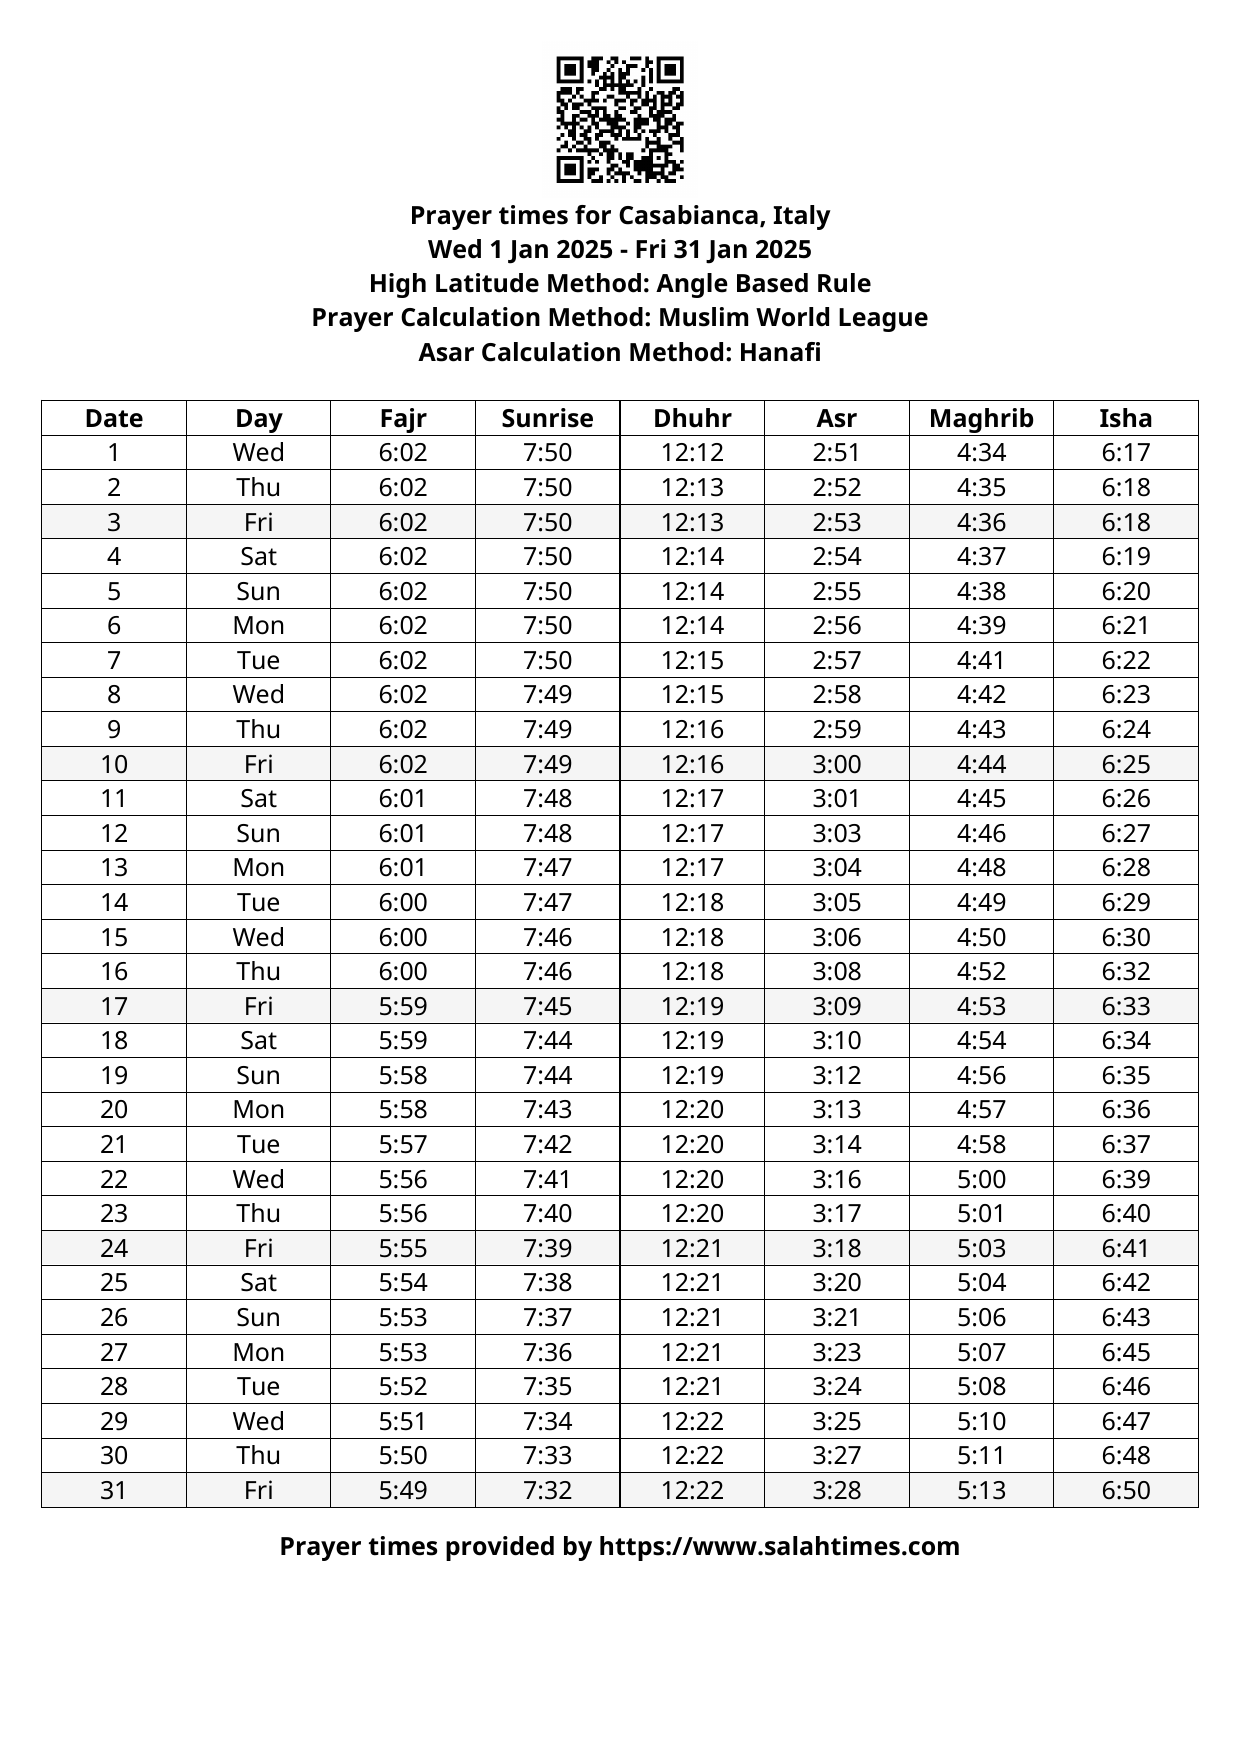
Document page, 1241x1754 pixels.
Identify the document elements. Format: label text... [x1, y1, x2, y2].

table_cell 5:13 [910, 1473, 1053, 1507]
table_cell 5:01 [910, 1196, 1053, 1230]
table_cell 3:12 [765, 1058, 909, 1092]
table_cell 25 [42, 1266, 186, 1299]
table_cell 27 [42, 1335, 186, 1368]
table_cell 3:24 [765, 1369, 909, 1403]
table_cell 6:02 [331, 539, 475, 573]
table_cell 6:47 [1054, 1404, 1198, 1437]
table_cell 7:49 [476, 747, 619, 780]
table_cell 12:14 [621, 609, 764, 642]
table_cell 6:02 [331, 747, 475, 780]
table_cell Fri [187, 989, 330, 1022]
table_cell 2:54 [765, 539, 909, 573]
text Prayer times for Casabianca, Italy [42, 198, 1198, 232]
table_cell 2:58 [765, 678, 909, 711]
table_cell 7:49 [476, 712, 619, 746]
table_cell 4:56 [910, 1058, 1053, 1092]
table_cell 6:00 [331, 954, 475, 988]
table_cell 12:19 [621, 989, 764, 1022]
table_cell 4:35 [910, 470, 1053, 504]
table_cell Mon [187, 1093, 330, 1126]
table_cell 7:34 [476, 1404, 619, 1437]
picture [542, 41, 699, 198]
table_cell 3:10 [765, 1024, 909, 1057]
table_cell 12:19 [621, 1024, 764, 1057]
table_cell 3:09 [765, 989, 909, 1022]
table_cell 18 [42, 1024, 186, 1057]
table_cell 12:20 [621, 1196, 764, 1230]
text Prayer Calculation Method: Muslim World League [42, 300, 1198, 334]
table_cell 3:21 [765, 1300, 909, 1334]
table_cell 7:35 [476, 1369, 619, 1403]
table_header Sunrise [476, 401, 619, 434]
table_cell 4:43 [910, 712, 1053, 746]
table_header Day [187, 401, 330, 434]
table_cell 5:51 [331, 1404, 475, 1437]
table_cell 7:50 [476, 470, 619, 504]
table_cell Mon [187, 609, 330, 642]
table_cell 2:57 [765, 643, 909, 677]
table_cell 7:50 [476, 609, 619, 642]
table_cell 6:02 [331, 712, 475, 746]
table_cell 3:17 [765, 1196, 909, 1230]
table_cell 6:02 [331, 574, 475, 607]
table_cell 5:52 [331, 1369, 475, 1403]
table_cell Fri [187, 747, 330, 780]
table_cell 12:16 [621, 747, 764, 780]
table_cell 7:48 [476, 781, 619, 815]
table_cell Sun [187, 816, 330, 849]
table_cell 7:49 [476, 678, 619, 711]
table_cell 12:15 [621, 643, 764, 677]
table_cell Tue [187, 1127, 330, 1161]
table_cell 4:38 [910, 574, 1053, 607]
table_cell 6:25 [1054, 747, 1198, 780]
table_cell 3:27 [765, 1439, 909, 1472]
table_cell 6:02 [331, 643, 475, 677]
table_cell Tue [187, 643, 330, 677]
table_header Dhuhr [621, 401, 764, 434]
table_cell 7:47 [476, 851, 619, 884]
table_cell Thu [187, 1196, 330, 1230]
table_cell 12:17 [621, 781, 764, 815]
table_cell 7:50 [476, 505, 619, 538]
table_cell 6:02 [331, 609, 475, 642]
table_cell Thu [187, 470, 330, 504]
table_cell 5:59 [331, 989, 475, 1022]
table_cell Thu [187, 1439, 330, 1472]
table_cell 12:14 [621, 574, 764, 607]
table_cell Fri [187, 505, 330, 538]
table_cell 5:11 [910, 1439, 1053, 1472]
table_cell 28 [42, 1369, 186, 1403]
table_cell 12:12 [621, 436, 764, 469]
table_cell 12 [42, 816, 186, 849]
table_cell 6:00 [331, 885, 475, 919]
table_cell 6:19 [1054, 539, 1198, 573]
table_cell Sat [187, 1024, 330, 1057]
table_cell Wed [187, 436, 330, 469]
table_cell 7:48 [476, 816, 619, 849]
table_cell 7:50 [476, 436, 619, 469]
table_cell 4:54 [910, 1024, 1053, 1057]
table_cell 6:01 [331, 816, 475, 849]
table_cell 6:42 [1054, 1266, 1198, 1299]
table_cell 12:15 [621, 678, 764, 711]
table_cell 4:45 [910, 781, 1053, 815]
table_cell 6:01 [331, 781, 475, 815]
table_cell 3:18 [765, 1231, 909, 1264]
table_cell 5:53 [331, 1335, 475, 1368]
table_cell 12:13 [621, 470, 764, 504]
table_cell 3:13 [765, 1093, 909, 1126]
table_cell 6:33 [1054, 989, 1198, 1022]
table_cell 3:16 [765, 1162, 909, 1195]
table_cell 4:48 [910, 851, 1053, 884]
table_cell Fri [187, 1231, 330, 1264]
table_cell 6:18 [1054, 505, 1198, 538]
table_cell 7:50 [476, 539, 619, 573]
table_cell 6:36 [1054, 1093, 1198, 1126]
table_cell 2:51 [765, 436, 909, 469]
table_cell 4:46 [910, 816, 1053, 849]
table_cell 5:58 [331, 1058, 475, 1092]
table_cell 6:02 [331, 436, 475, 469]
table_header Asr [765, 401, 909, 434]
table_cell 5:57 [331, 1127, 475, 1161]
table_cell 4:50 [910, 920, 1053, 953]
table_cell 6:40 [1054, 1196, 1198, 1230]
table_cell 7:50 [476, 574, 619, 607]
table_cell 12:22 [621, 1473, 764, 1507]
table_cell 2 [42, 470, 186, 504]
table_cell Thu [187, 954, 330, 988]
table_cell 12:14 [621, 539, 764, 573]
table_cell 29 [42, 1404, 186, 1437]
text Prayer times provided by https://www.salahtimes.com [42, 1528, 1198, 1563]
table_cell 5:59 [331, 1024, 475, 1057]
table_cell 3 [42, 505, 186, 538]
table_cell 7:44 [476, 1024, 619, 1057]
table_cell 6:48 [1054, 1439, 1198, 1472]
table_cell 6:45 [1054, 1335, 1198, 1368]
table_cell 19 [42, 1058, 186, 1092]
table_cell Mon [187, 851, 330, 884]
table_cell 12:16 [621, 712, 764, 746]
table_cell Sun [187, 1058, 330, 1092]
table_cell 3:08 [765, 954, 909, 988]
table_cell 2:59 [765, 712, 909, 746]
table_cell 6 [42, 609, 186, 642]
table_cell 3:28 [765, 1473, 909, 1507]
table_cell 6:23 [1054, 678, 1198, 711]
table_cell 2:52 [765, 470, 909, 504]
table_cell 12:22 [621, 1404, 764, 1437]
text Wed 1 Jan 2025 - Fri 31 Jan 2025 [42, 232, 1198, 266]
table_cell Wed [187, 920, 330, 953]
table_cell Sat [187, 781, 330, 815]
table_cell 5:54 [331, 1266, 475, 1299]
table_cell 6:17 [1054, 436, 1198, 469]
table_cell 6:43 [1054, 1300, 1198, 1334]
table_cell 31 [42, 1473, 186, 1507]
table_cell 7:38 [476, 1266, 619, 1299]
table_cell Tue [187, 1369, 330, 1403]
table_cell 16 [42, 954, 186, 988]
table_cell 12:21 [621, 1300, 764, 1334]
table_cell 4:52 [910, 954, 1053, 988]
table_cell 3:03 [765, 816, 909, 849]
table_cell Sun [187, 1300, 330, 1334]
table_cell 12:17 [621, 816, 764, 849]
table_cell 6:37 [1054, 1127, 1198, 1161]
table_cell 11 [42, 781, 186, 815]
table_cell 24 [42, 1231, 186, 1264]
table_cell 4:34 [910, 436, 1053, 469]
table_cell 6:02 [331, 678, 475, 711]
table_cell 26 [42, 1300, 186, 1334]
table_cell 3:25 [765, 1404, 909, 1437]
table_cell 5:50 [331, 1439, 475, 1472]
table_cell Wed [187, 1162, 330, 1195]
table_cell 7:43 [476, 1093, 619, 1126]
table_cell 12:20 [621, 1127, 764, 1161]
table_cell 5:08 [910, 1369, 1053, 1403]
table_cell 6:35 [1054, 1058, 1198, 1092]
table_cell 8 [42, 678, 186, 711]
table_cell 12:19 [621, 1058, 764, 1092]
table_cell 4:39 [910, 609, 1053, 642]
table_cell Sun [187, 574, 330, 607]
table_cell 10 [42, 747, 186, 780]
table_cell 1 [42, 436, 186, 469]
text High Latitude Method: Angle Based Rule [42, 266, 1198, 300]
table_cell 5:49 [331, 1473, 475, 1507]
table_cell 7:46 [476, 920, 619, 953]
table_cell 12:22 [621, 1439, 764, 1472]
table_cell 12:18 [621, 885, 764, 919]
table_cell 7:32 [476, 1473, 619, 1507]
table_cell 4:53 [910, 989, 1053, 1022]
table_cell 2:56 [765, 609, 909, 642]
table_cell 6:01 [331, 851, 475, 884]
table_cell 22 [42, 1162, 186, 1195]
table_cell 6:32 [1054, 954, 1198, 988]
table_cell 23 [42, 1196, 186, 1230]
table_cell 7:47 [476, 885, 619, 919]
table_cell 3:06 [765, 920, 909, 953]
table_cell Wed [187, 1404, 330, 1437]
table_cell 5:56 [331, 1162, 475, 1195]
table_cell 7:50 [476, 643, 619, 677]
table_cell 5 [42, 574, 186, 607]
table_cell 5:53 [331, 1300, 475, 1334]
table_cell 7:39 [476, 1231, 619, 1264]
table_cell 17 [42, 989, 186, 1022]
table_header Fajr [331, 401, 475, 434]
table_cell 2:55 [765, 574, 909, 607]
text Asar Calculation Method: Hanafi [42, 334, 1198, 368]
table_cell 3:20 [765, 1266, 909, 1299]
table_cell 5:56 [331, 1196, 475, 1230]
table_cell 6:46 [1054, 1369, 1198, 1403]
table_cell 12:13 [621, 505, 764, 538]
table_cell 12:21 [621, 1231, 764, 1264]
table_cell 6:26 [1054, 781, 1198, 815]
table_header Maghrib [910, 401, 1053, 434]
table_cell 6:21 [1054, 609, 1198, 642]
table_cell 7:44 [476, 1058, 619, 1092]
table_cell 6:28 [1054, 851, 1198, 884]
table_cell 5:07 [910, 1335, 1053, 1368]
table_cell 5:00 [910, 1162, 1053, 1195]
table_cell 12:20 [621, 1162, 764, 1195]
table_cell Sat [187, 1266, 330, 1299]
table_cell 5:03 [910, 1231, 1053, 1264]
table_cell 3:05 [765, 885, 909, 919]
table_cell 6:20 [1054, 574, 1198, 607]
table_cell 21 [42, 1127, 186, 1161]
table_cell 6:39 [1054, 1162, 1198, 1195]
table_header Isha [1054, 401, 1198, 434]
table_cell 5:04 [910, 1266, 1053, 1299]
table_cell 5:06 [910, 1300, 1053, 1334]
table_cell 5:55 [331, 1231, 475, 1264]
table_cell 6:29 [1054, 885, 1198, 919]
table_cell 7:46 [476, 954, 619, 988]
table_cell 4:42 [910, 678, 1053, 711]
table_cell 6:00 [331, 920, 475, 953]
table_cell 12:20 [621, 1093, 764, 1126]
table_cell Fri [187, 1473, 330, 1507]
table_cell 4:36 [910, 505, 1053, 538]
table_cell 4:57 [910, 1093, 1053, 1126]
table_cell 12:18 [621, 954, 764, 988]
table_cell 4:49 [910, 885, 1053, 919]
table_cell 7:41 [476, 1162, 619, 1195]
table_cell 7:40 [476, 1196, 619, 1230]
table_cell 3:04 [765, 851, 909, 884]
table_cell 15 [42, 920, 186, 953]
table_cell 6:50 [1054, 1473, 1198, 1507]
table_cell 5:58 [331, 1093, 475, 1126]
table_cell 6:30 [1054, 920, 1198, 953]
table_cell 9 [42, 712, 186, 746]
table_cell 6:22 [1054, 643, 1198, 677]
table_cell 3:01 [765, 781, 909, 815]
table_cell 12:21 [621, 1369, 764, 1403]
table_cell 12:21 [621, 1266, 764, 1299]
table_cell 2:53 [765, 505, 909, 538]
table_cell 4:44 [910, 747, 1053, 780]
table_cell 7:45 [476, 989, 619, 1022]
table_cell 12:21 [621, 1335, 764, 1368]
table_cell 6:41 [1054, 1231, 1198, 1264]
table_cell 14 [42, 885, 186, 919]
table_cell Mon [187, 1335, 330, 1368]
table_cell 6:24 [1054, 712, 1198, 746]
table_cell Wed [187, 678, 330, 711]
table_cell 13 [42, 851, 186, 884]
table_cell 20 [42, 1093, 186, 1126]
table_cell 3:00 [765, 747, 909, 780]
table_cell Thu [187, 712, 330, 746]
table_cell 7:33 [476, 1439, 619, 1472]
table_cell 4:37 [910, 539, 1053, 573]
table_cell 4 [42, 539, 186, 573]
table_cell 7 [42, 643, 186, 677]
table_cell 6:34 [1054, 1024, 1198, 1057]
table_cell 12:18 [621, 920, 764, 953]
table_cell 3:23 [765, 1335, 909, 1368]
table_cell 6:18 [1054, 470, 1198, 504]
table_cell 7:37 [476, 1300, 619, 1334]
table_cell 4:58 [910, 1127, 1053, 1161]
table_cell Sat [187, 539, 330, 573]
table_cell 6:27 [1054, 816, 1198, 849]
table_cell 3:14 [765, 1127, 909, 1161]
table_cell 6:02 [331, 505, 475, 538]
table_header Date [42, 401, 186, 434]
table_cell 6:02 [331, 470, 475, 504]
table_cell 5:10 [910, 1404, 1053, 1437]
table_cell 12:17 [621, 851, 764, 884]
table_cell 30 [42, 1439, 186, 1472]
table_cell 7:36 [476, 1335, 619, 1368]
table_cell 7:42 [476, 1127, 619, 1161]
table_cell Tue [187, 885, 330, 919]
table_cell 4:41 [910, 643, 1053, 677]
